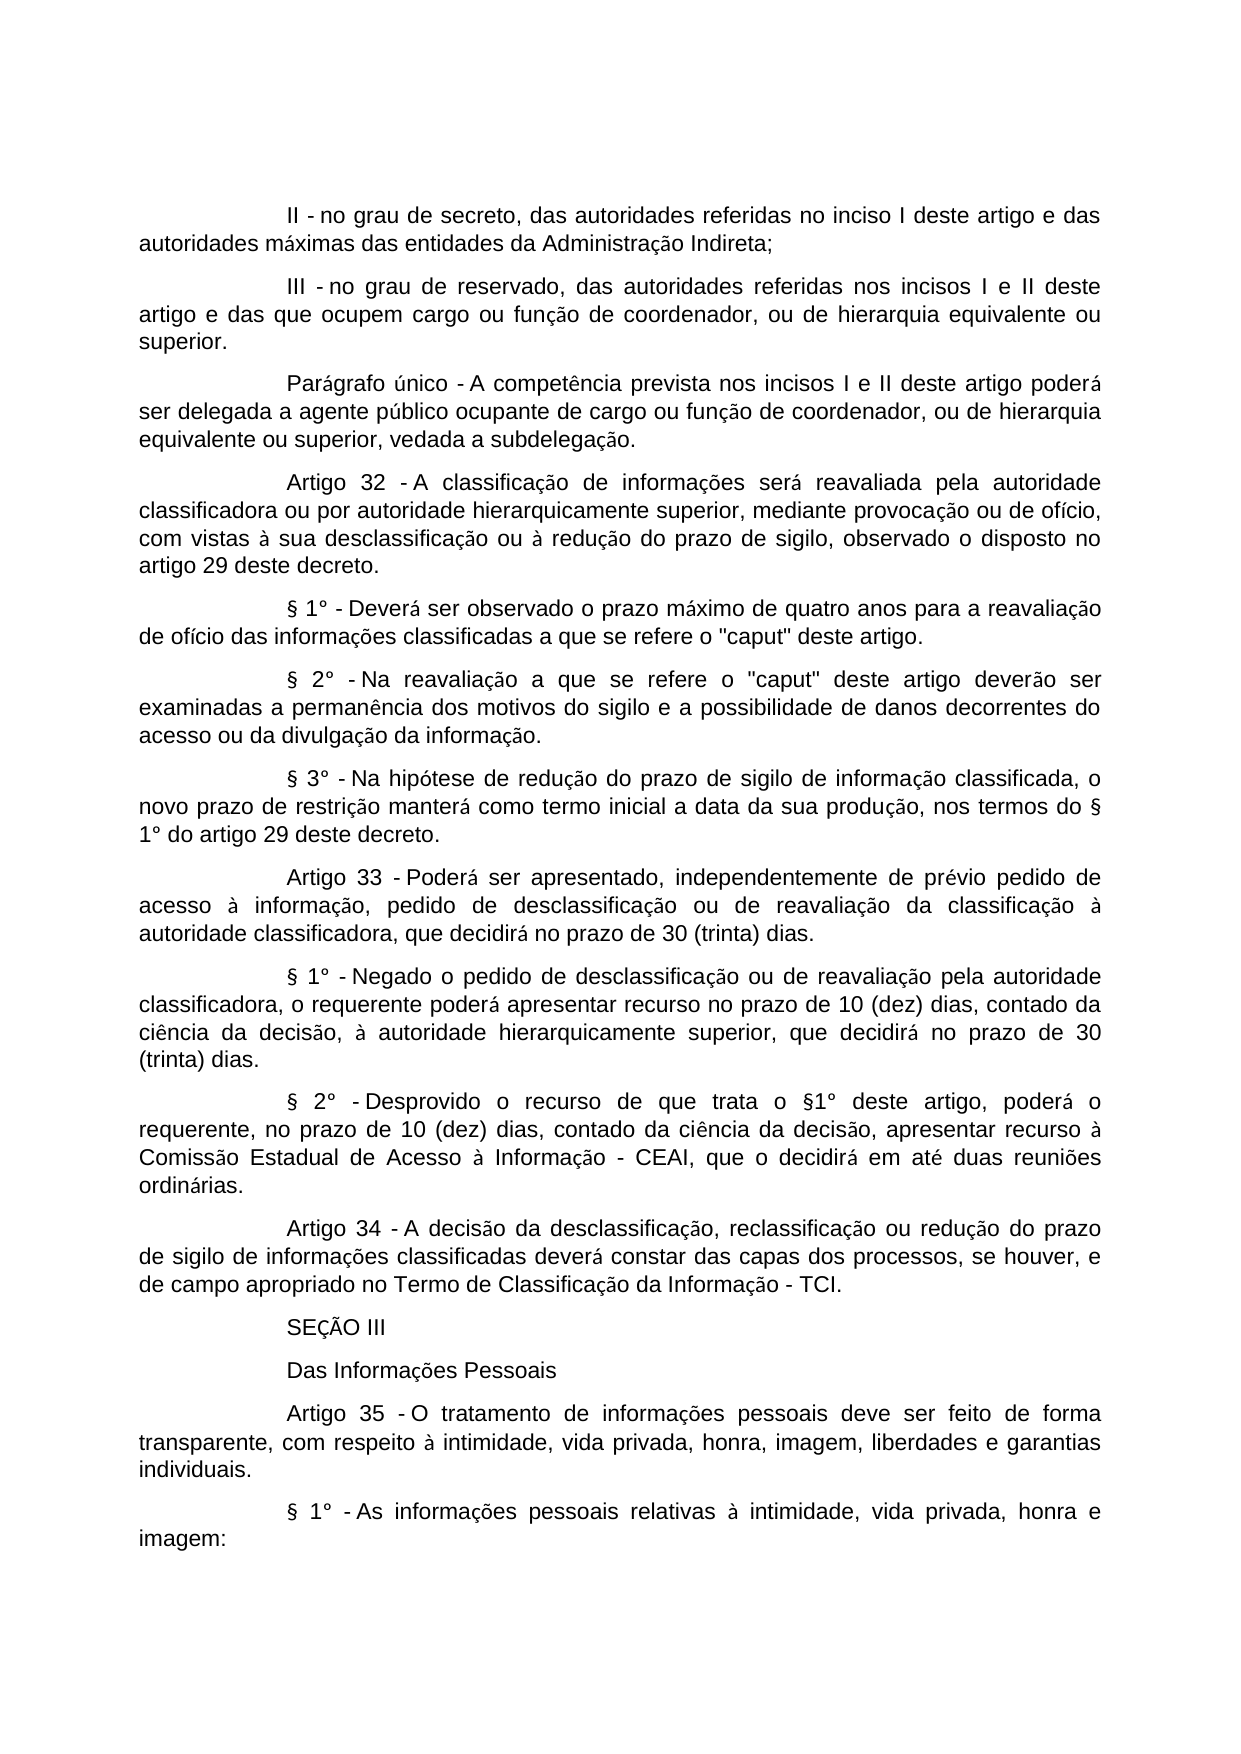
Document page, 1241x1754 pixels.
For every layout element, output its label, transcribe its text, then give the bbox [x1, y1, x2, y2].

text Artigo 35 - O tratamento de informações pessoais deve ser feito de forma transparente, com respeito à intimidade, vida privada, honra, imagem, liberdades e garantias individuais. [139, 1399, 1101, 1482]
text § 2º - Desprovido o recurso de que trata o §1º deste artigo, poderá o requerente, no prazo de 10 (dez) dias, contado da ciência da decisão, apresentar recurso à Comissão Estadual de Acesso à Informação - CEAI, que o decidirá em até duas reuniões ordinárias. [139, 1087, 1101, 1199]
text § 3º - Na hipótese de redução do prazo de sigilo de informação classificada, o novo prazo de restrição manterá como termo inicial a data da sua produção, nos termos do § 1º do artigo 29 deste decreto. [139, 764, 1101, 848]
text Artigo 32 - A classificação de informações será reavaliada pela autoridade classificadora ou por autoridade hierarquicamente superior, mediante provocação ou de ofício, com vistas à sua desclassificação ou à redução do prazo de sigilo, observado o disposto no artigo 29 deste decreto. [139, 468, 1101, 579]
text Das Informações Pessoais [139, 1357, 1101, 1384]
text § 1º - Deverá ser observado o prazo máximo de quatro anos para a reavaliação de ofício das informações classificadas a que se refere o "caput" deste artigo. [139, 594, 1101, 650]
text § 1º - Negado o pedido de desclassificação ou de reavaliação pela autoridade classificadora, o requerente poderá apresentar recurso no prazo de 10 (dez) dias, contado da ciência da decisão, à autoridade hierarquicamente superior, que decidirá no prazo de 30 (trinta) dias. [139, 962, 1101, 1072]
text III - no grau de reservado, das autoridades referidas nos incisos I e II deste artigo e das que ocupem cargo ou função de coordenador, ou de hierarquia equivalente ou superior. [139, 272, 1101, 354]
text Artigo 34 - A decisão da desclassificação, reclassificação ou redução do prazo de sigilo de informações classificadas deverá constar das capas dos processos, se houver, e de campo apropriado no Termo de Classificação da Informação - TCI. [139, 1214, 1101, 1298]
text Parágrafo único - A competência prevista nos incisos I e II deste artigo poderá ser delegada a agente público ocupante de cargo ou função de coordenador, ou de hierarquia equivalente ou superior, vedada a subdelegação. [139, 369, 1101, 453]
text Artigo 33 - Poderá ser apresentado, independentemente de prévio pedido de acesso à informação, pedido de desclassificação ou de reavaliação da classificação à autoridade classificadora, que decidirá no prazo de 30 (trinta) dias. [139, 863, 1101, 947]
text § 2º - Na reavaliação a que se refere o "caput" deste artigo deverão ser examinadas a permanência dos motivos do sigilo e a possibilidade de danos decorrentes do acesso ou da divulgação da informação. [139, 665, 1101, 749]
text § 1º - As informações pessoais relativas à intimidade, vida privada, honra e imagem: [139, 1497, 1101, 1551]
text II - no grau de secreto, das autoridades referidas no inciso I deste artigo e das autoridades máximas das entidades da Administração Indireta; [139, 201, 1101, 257]
text SEÇÃO III [139, 1313, 1101, 1342]
